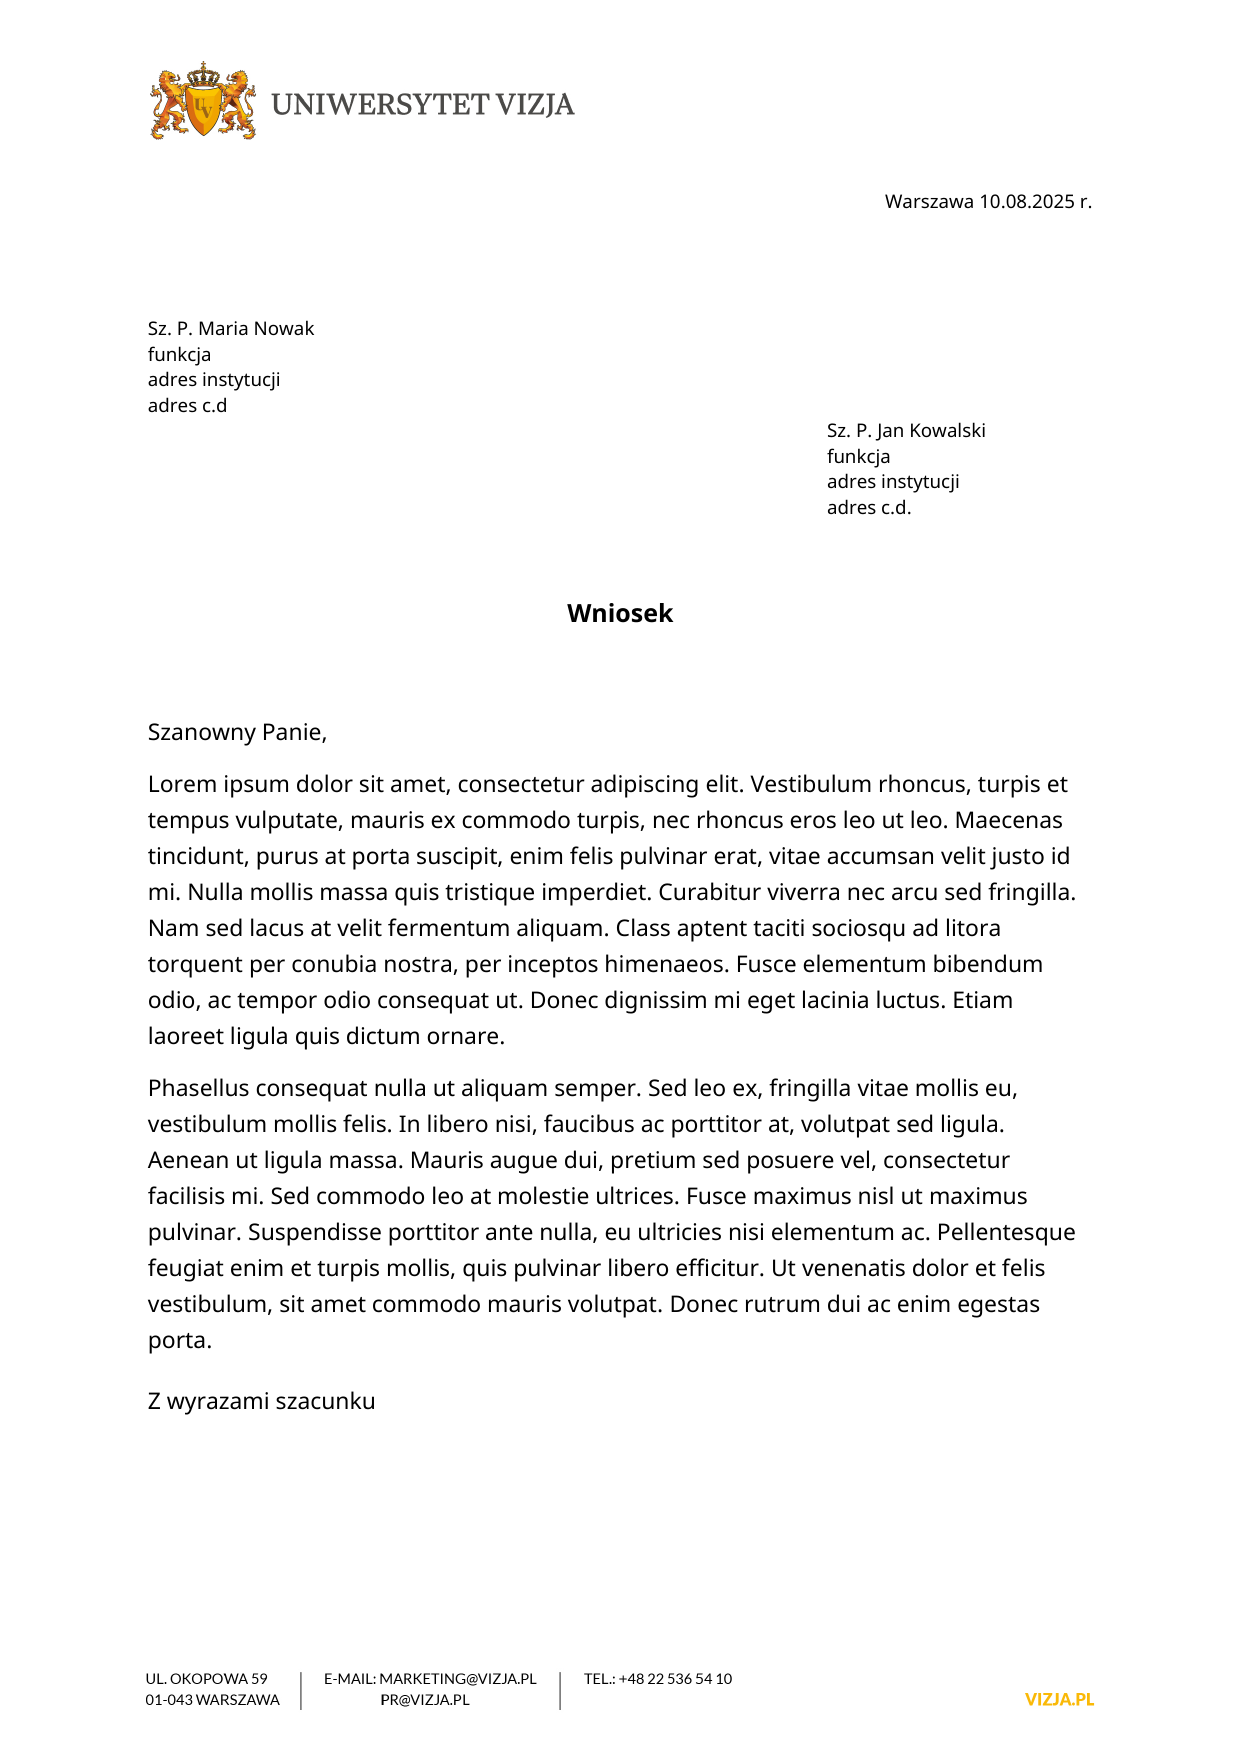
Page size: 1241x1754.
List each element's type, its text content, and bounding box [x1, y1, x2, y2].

text adres c.d [148, 392, 1063, 418]
picture [150, 61, 575, 140]
text Sz. P. Maria Nowak [148, 316, 1063, 341]
text Szanowny Panie, [148, 716, 1093, 747]
text Wniosek [148, 596, 1093, 630]
text funkcja adres instytucji [148, 341, 1063, 392]
picture [146, 1668, 1095, 1715]
text Sz. P. Jan Kowalski [827, 418, 1093, 443]
text Lorem ipsum dolor sit amet, consectetur adipiscing elit. Vestibulum rhoncus, turpis et tempus vulputate, mauris ex commodo turpis, nec rhoncus eros leo ut leo. Maecenas tincidunt, purus at porta suscipit, enim felis pulvinar erat, vitae accumsan velit justo id mi. Nulla mollis massa quis tristique imperdiet. Curabitur viverra nec arcu sed fringilla. Nam sed lacus at velit fermentum aliquam. Class aptent taciti sociosqu ad litora torquent per conubia nostra, per inceptos himenaeos. Fusce elementum bibendum odio, ac tempor odio consequat ut. Donec dignissim mi eget lacinia luctus. Etiam laoreet ligula quis dictum ornare. [148, 768, 1093, 1051]
text adres c.d. [827, 494, 1093, 520]
text funkcja adres instytucji [827, 443, 1093, 494]
text Warszawa 10.08.2025 r. [856, 188, 1093, 213]
text Phasellus consequat nulla ut aliquam semper. Sed leo ex, fringilla vitae mollis eu, vestibulum mollis felis. In libero nisi, faucibus ac porttitor at, volutpat sed ligula. Aenean ut ligula massa. Mauris augue dui, pretium sed posuere vel, consectetur facilisis mi. Sed commodo leo at molestie ultrices. Fusce maximus nisl ut maximus pulvinar. Suspendisse porttitor ante nulla, eu ultricies nisi elementum ac. Pellentesque feugiat enim et turpis mollis, quis pulvinar libero efficitur. Ut venenatis dolor et felis vestibulum, sit amet commodo mauris volutpat. Donec rutrum dui ac enim egestas porta. [148, 1072, 1093, 1355]
text Z wyrazami szacunku [148, 1385, 1093, 1416]
